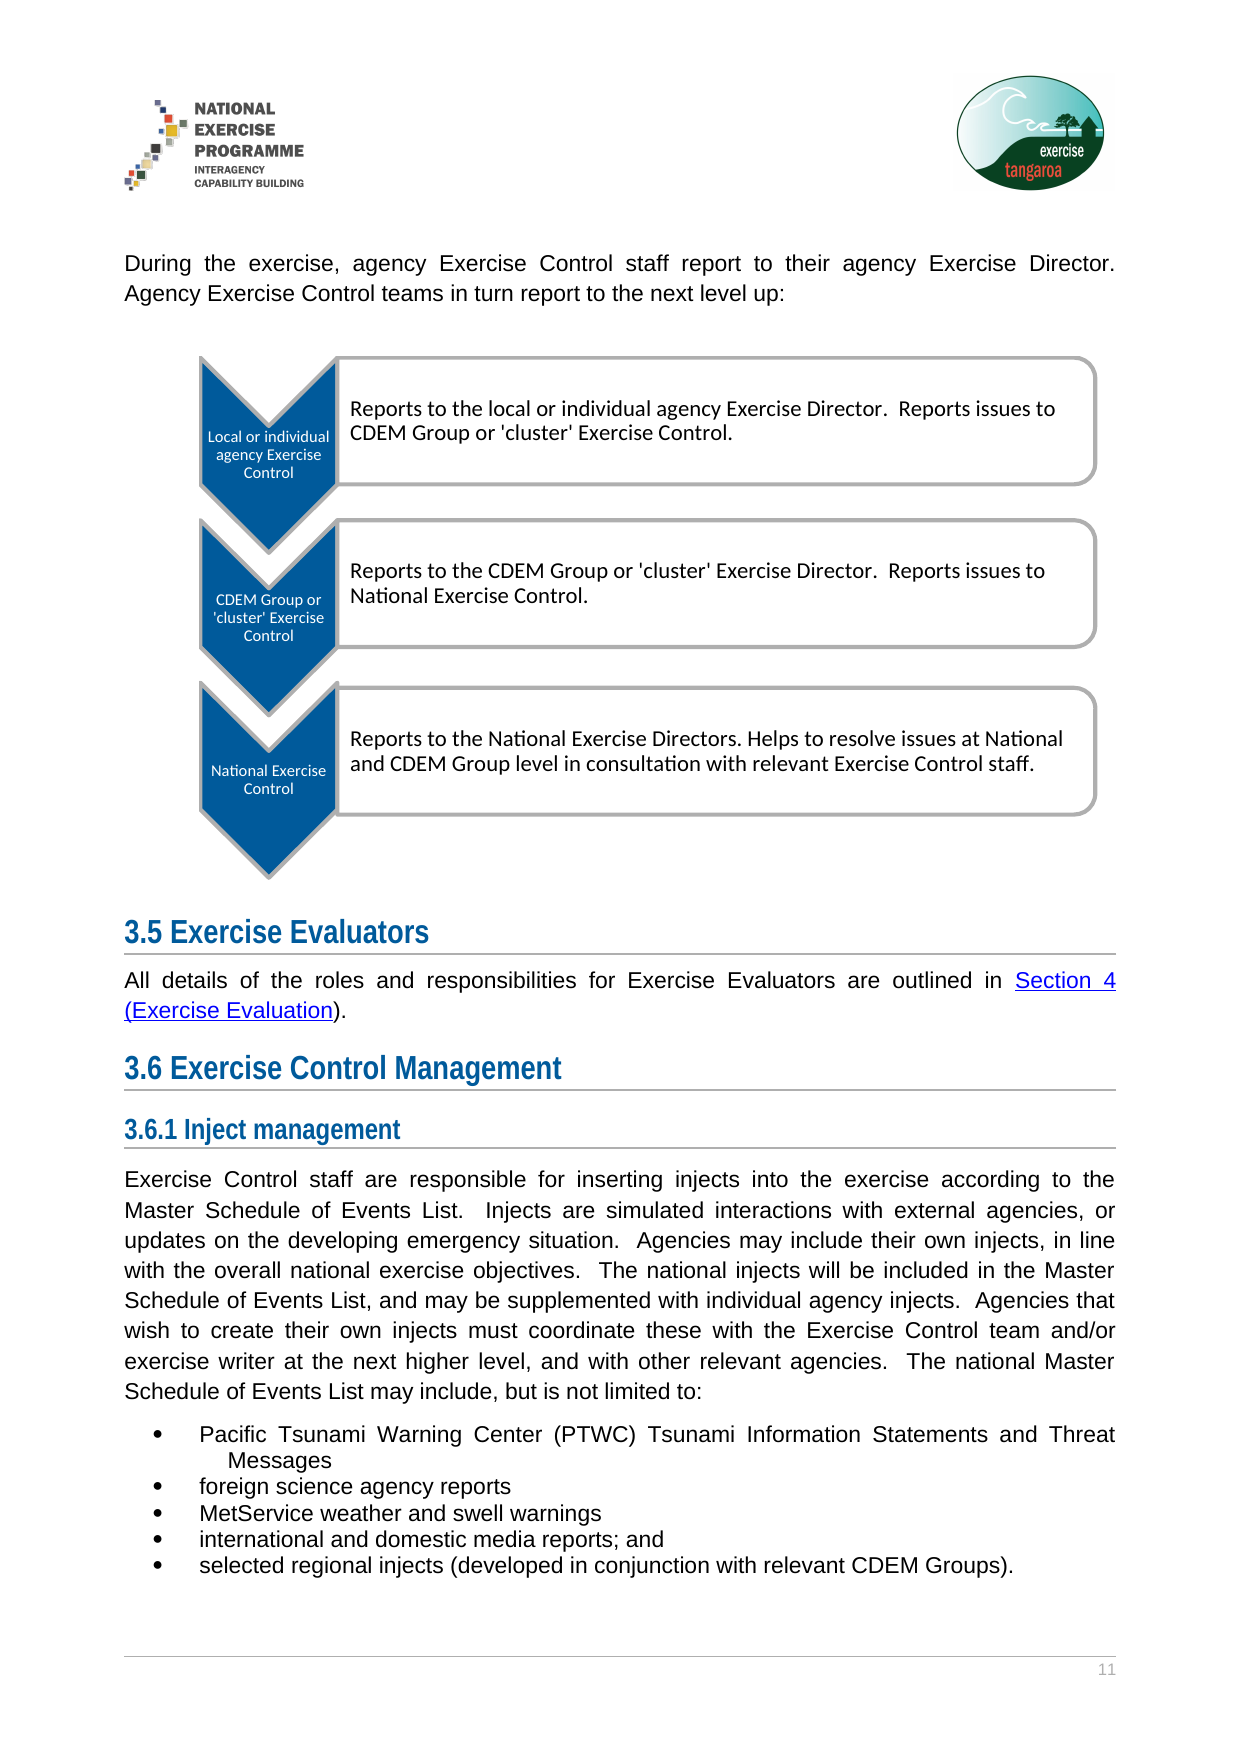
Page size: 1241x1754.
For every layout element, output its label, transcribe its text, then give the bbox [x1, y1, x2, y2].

list Pacific Tsunami Warning Center (PTWC) Tsunami Information Statements and Threat Messages [154, 1421, 1116, 1473]
subtitle Exercise Control Management [124, 1048, 1116, 1089]
list selected regional injects (developed in conjunction with relevant CDEM Groups). [154, 1552, 1116, 1579]
subtitle Inject management [124, 1112, 1116, 1147]
text During the exercise, agency Exercise Control staff report to their agency Exercise Director. Agency Exercise Control teams in turn report to the next level up: [124, 250, 1116, 307]
list foreign science agency reports [154, 1473, 1116, 1499]
picture [124, 100, 304, 191]
text Exercise Control staff are responsible for inserting injects into the exercise according to the Master Schedule of Events List. Injects are simulated interactions with external agencies, or updates on the developing emergency situation. Agencies may include their own injects, in line with the overall national exercise objectives. The national injects will be included in the Master Schedule of Events List, and may be supplemented with individual agency injects. Agencies that wish to create their own injects must coordinate these with the Exercise Control team and/or exercise writer at the next higher level, and with other relevant agencies. The national Master Schedule of Events List may include, but is not limited to: [124, 1166, 1116, 1404]
subtitle Exercise Evaluators [124, 912, 1116, 953]
text All details of the roles and responsibilities for Exercise Evaluators are outlined in Section 4 (Exercise Evaluation). [124, 967, 1116, 1024]
list MetService weather and swell warnings [154, 1499, 1116, 1526]
list international and domestic media reports; and [154, 1526, 1116, 1552]
picture [952, 73, 1115, 191]
